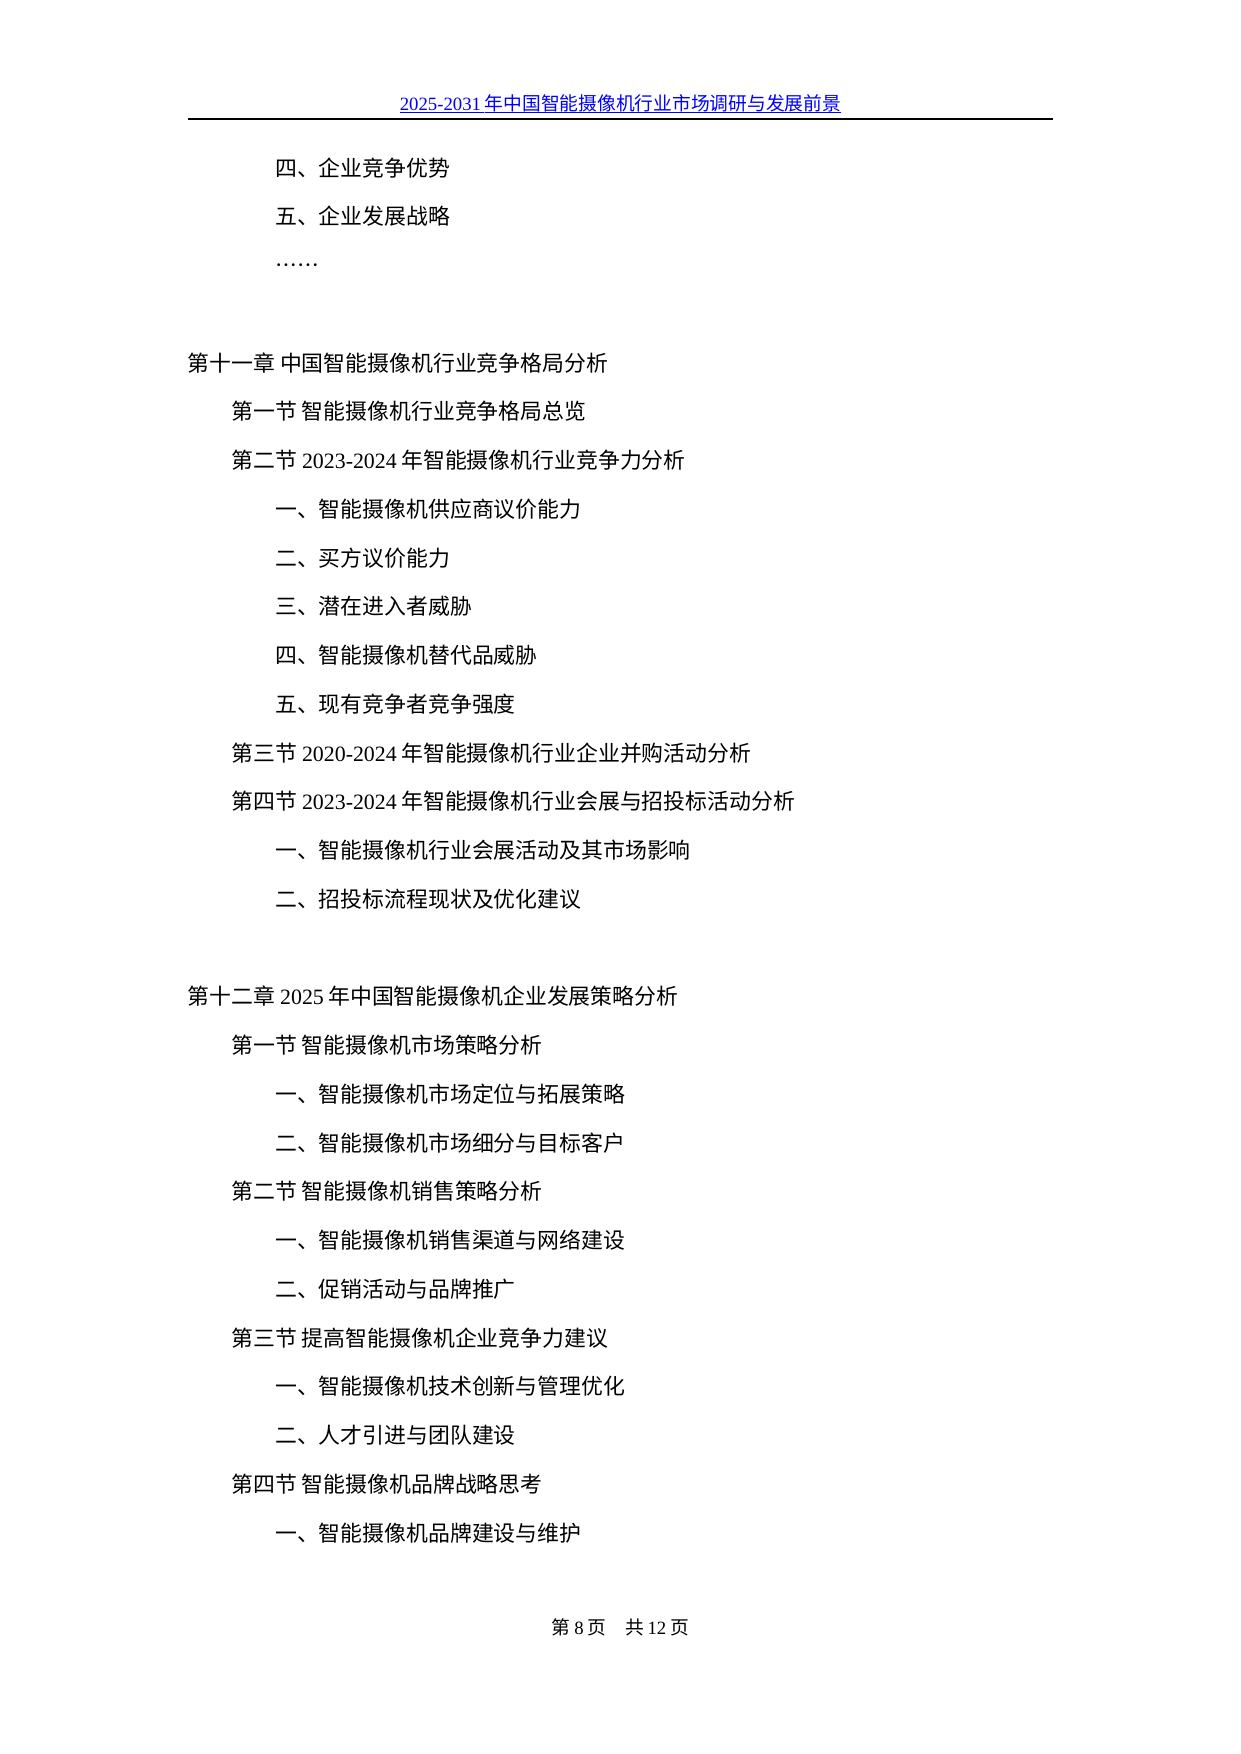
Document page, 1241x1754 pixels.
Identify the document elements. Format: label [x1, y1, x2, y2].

text [187, 150, 1053, 1548]
